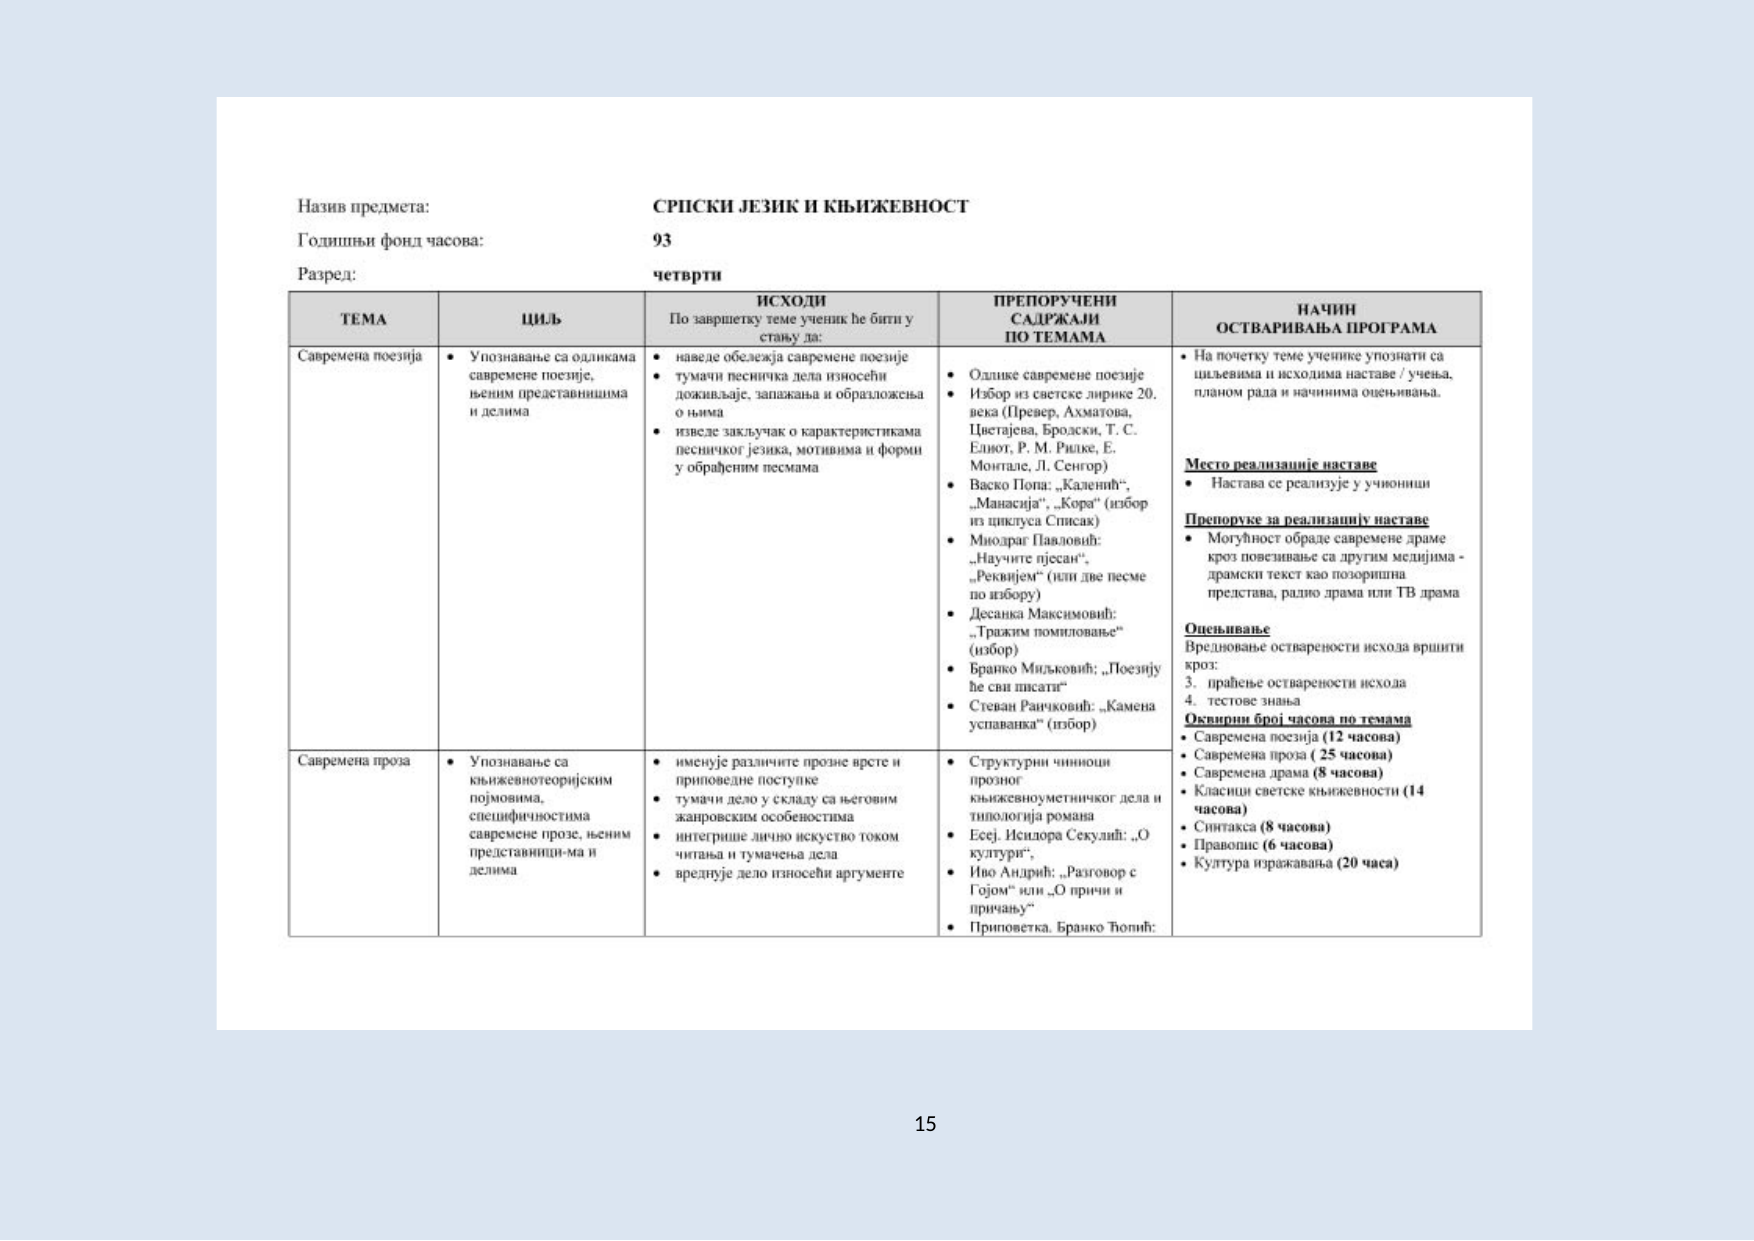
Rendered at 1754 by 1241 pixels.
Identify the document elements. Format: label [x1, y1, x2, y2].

picture [216, 97, 1533, 1030]
